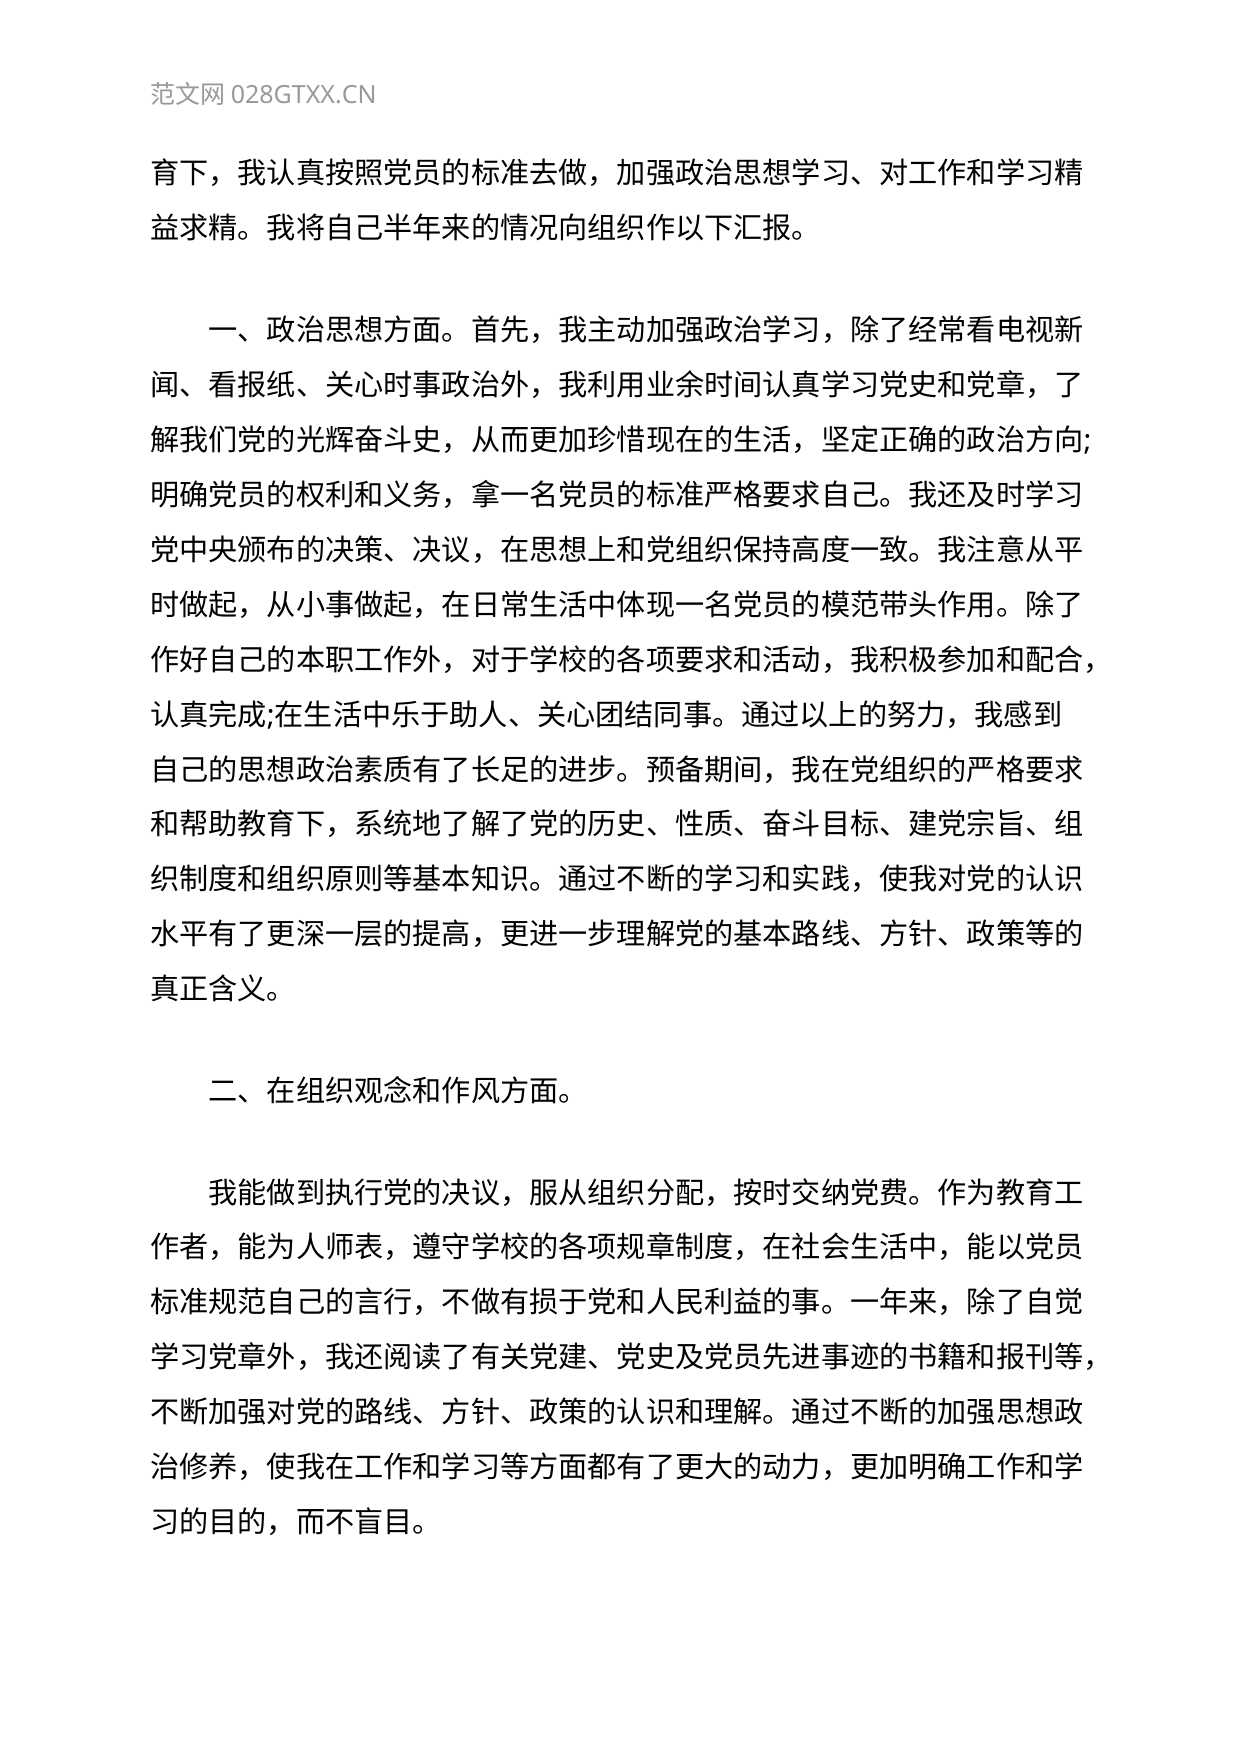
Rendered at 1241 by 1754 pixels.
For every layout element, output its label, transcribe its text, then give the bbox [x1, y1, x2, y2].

text 我能做到执行党的决议，服从组织分配，按时交纳党费。作为教育工作者，能为人师表，遵守学校的各项规章制度，在社会生活中，能以党员标准规范自己的言行，不做有损于党和人民利益的事。一年来，除了自觉学习党章外，我还阅读了有关党建、党史及党员先进事迹的书籍和报刊等，不断加强对党的路线、方针、政策的认识和理解。通过不断的加强思想政治修养，使我在工作和学习等方面都有了更大的动力，更加明确工作和学习的目的，而不盲目。 [150, 1169, 1090, 1541]
text 一、政治思想方面。首先，我主动加强政治学习，除了经常看电视新闻、看报纸、关心时事政治外，我利用业余时间认真学习党史和党章，了解我们党的光辉奋斗史，从而更加珍惜现在的生活，坚定正确的政治方向;明确党员的权利和义务，拿一名党员的标准严格要求自己。我还及时学习党中央颁布的决策、决议，在思想上和党组织保持高度一致。我注意从平时做起，从小事做起，在日常生活中体现一名党员的模范带头作用。除了作好自己的本职工作外，对于学校的各项要求和活动，我积极参加和配合，认真完成;在生活中乐于助人、关心团结同事。通过以上的努力，我感到自己的思想政治素质有了长足的进步。预备期间，我在党组织的严格要求和帮助教育下，系统地了解了党的历史、性质、奋斗目标、建党宗旨、组织制度和组织原则等基本知识。通过不断的学习和实践，使我对党的认识水平有了更深一层的提高，更进一步理解党的基本路线、方针、政策等的真正含义。 [150, 307, 1090, 1008]
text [150, 150, 1090, 247]
text 二、在组织观念和作风方面。 [150, 1067, 1090, 1110]
